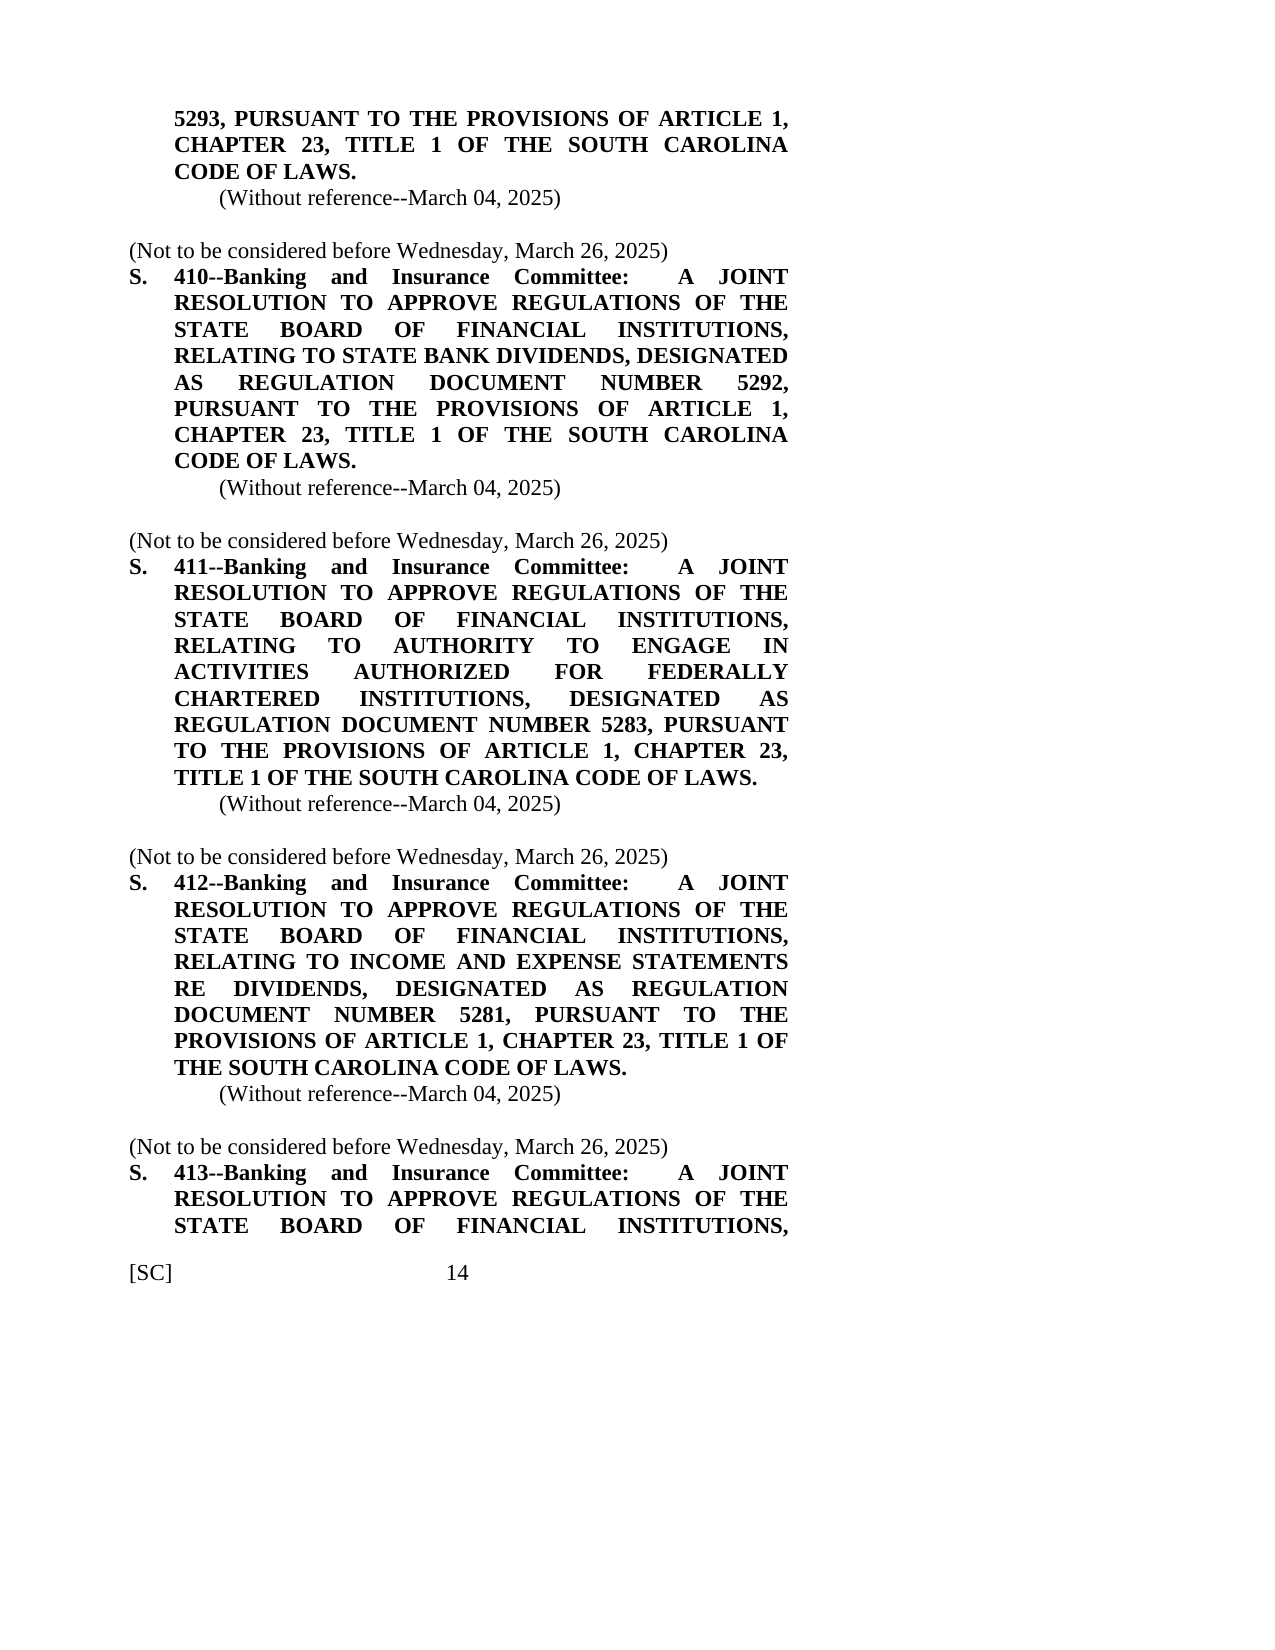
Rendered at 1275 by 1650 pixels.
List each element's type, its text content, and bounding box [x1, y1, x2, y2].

text (Not to be considered before Wednesday, March 26, 2025) [129, 237, 789, 263]
text (Not to be considered before Wednesday, March 26, 2025) [129, 843, 789, 869]
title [129, 105, 789, 184]
text (Without reference--March 04, 2025) [219, 790, 789, 817]
title S. 411--Banking and Insurance Committee: A JOINT RESOLUTION TO APPROVE REGULATIONS OF THE STATE BOARD OF FINANCIAL INSTITUTIONS, RELATING TO AUTHORITY TO ENGAGE IN ACTIVITIES AUTHORIZED FOR FEDERALLY CHARTERED INSTITUTIONS, DESIGNATED AS REGULATION DOCUMENT NUMBER 5283, PURSUANT TO THE PROVISIONS OF ARTICLE 1, CHAPTER 23, TITLE 1 OF THE SOUTH CAROLINA CODE OF LAWS. [129, 553, 789, 790]
text (Not to be considered before Wednesday, March 26, 2025) [129, 527, 789, 553]
text (Not to be considered before Wednesday, March 26, 2025) [129, 1133, 789, 1159]
title S. 412--Banking and Insurance Committee: A JOINT RESOLUTION TO APPROVE REGULATIONS OF THE STATE BOARD OF FINANCIAL INSTITUTIONS, RELATING TO INCOME AND EXPENSE STATEMENTS RE DIVIDENDS, DESIGNATED AS REGULATION DOCUMENT NUMBER 5281, PURSUANT TO THE PROVISIONS OF ARTICLE 1, CHAPTER 23, TITLE 1 OF THE SOUTH CAROLINA CODE OF LAWS. [129, 869, 789, 1080]
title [129, 1159, 789, 1238]
text (Without reference--March 04, 2025) [219, 474, 789, 500]
title S. 410--Banking and Insurance Committee: A JOINT RESOLUTION TO APPROVE REGULATIONS OF THE STATE BOARD OF FINANCIAL INSTITUTIONS, RELATING TO STATE BANK DIVIDENDS, DESIGNATED AS REGULATION DOCUMENT NUMBER 5292, PURSUANT TO THE PROVISIONS OF ARTICLE 1, CHAPTER 23, TITLE 1 OF THE SOUTH CAROLINA CODE OF LAWS. [129, 263, 789, 474]
text (Without reference--March 04, 2025) [219, 184, 789, 210]
text (Without reference--March 04, 2025) [219, 1080, 789, 1106]
